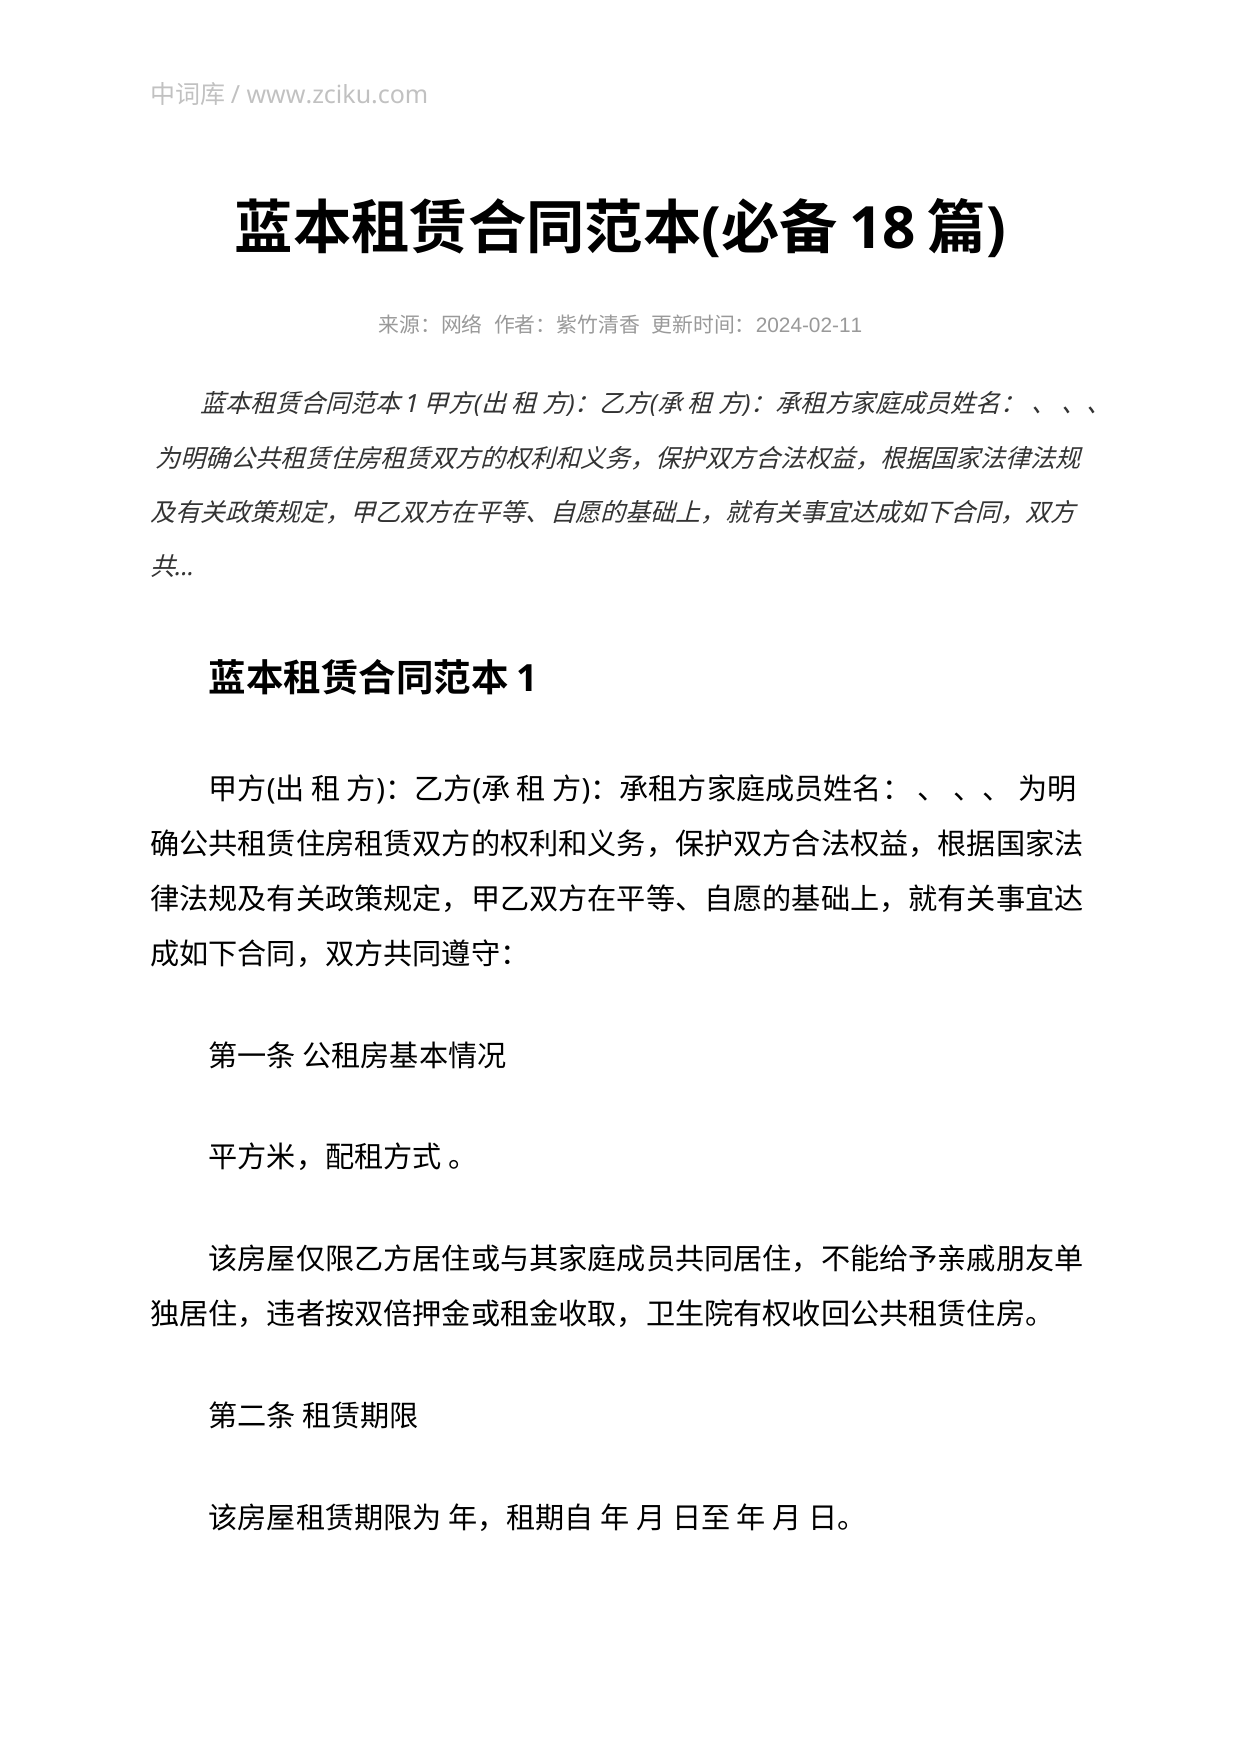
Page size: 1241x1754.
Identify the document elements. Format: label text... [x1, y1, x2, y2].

text 第一条 公租房基本情况 [150, 1032, 1090, 1074]
text 来源：网络 作者：紫竹清香 更新时间：2024-02-11 [150, 313, 1090, 337]
text 甲方(出 租 方)：乙方(承 租 方)：承租方家庭成员姓名： 、 、、 为明确公共租赁住房租赁双方的权利和义务，保护双方合法权益，根据国家法律法规及有关政策规定，甲乙双方在平等、自愿的基础上，就有关事宜达成如下合同，双方共同遵守： [150, 766, 1090, 973]
text 蓝本租赁合同范本1 [150, 648, 1090, 703]
text 平方米，配租方式 。 [150, 1134, 1090, 1176]
text 第二条 租赁期限 [150, 1392, 1090, 1435]
subtitle 蓝本租赁合同范本(必备18篇) [150, 181, 1090, 266]
text 该房屋仅限乙方居住或与其家庭成员共同居住，不能给予亲戚朋友单独居住，违者按双倍押金或租金收取，卫生院有权收回公共租赁住房。 [150, 1236, 1090, 1333]
text 蓝本租赁合同范本1甲方(出 租 方)：乙方(承 租 方)：承租方家庭成员姓名： 、 、、 为明确公共租赁住房租赁双方的权利和义务，保护双方合法权益，根据国家法律法规及有关政策规定，甲乙双方在平等、自愿的基础上，就有关事宜达成如下合同，双方共... [150, 384, 1090, 583]
text 该房屋租赁期限为 年，租期自 年 月 日至 年 月 日。 [150, 1494, 1090, 1537]
